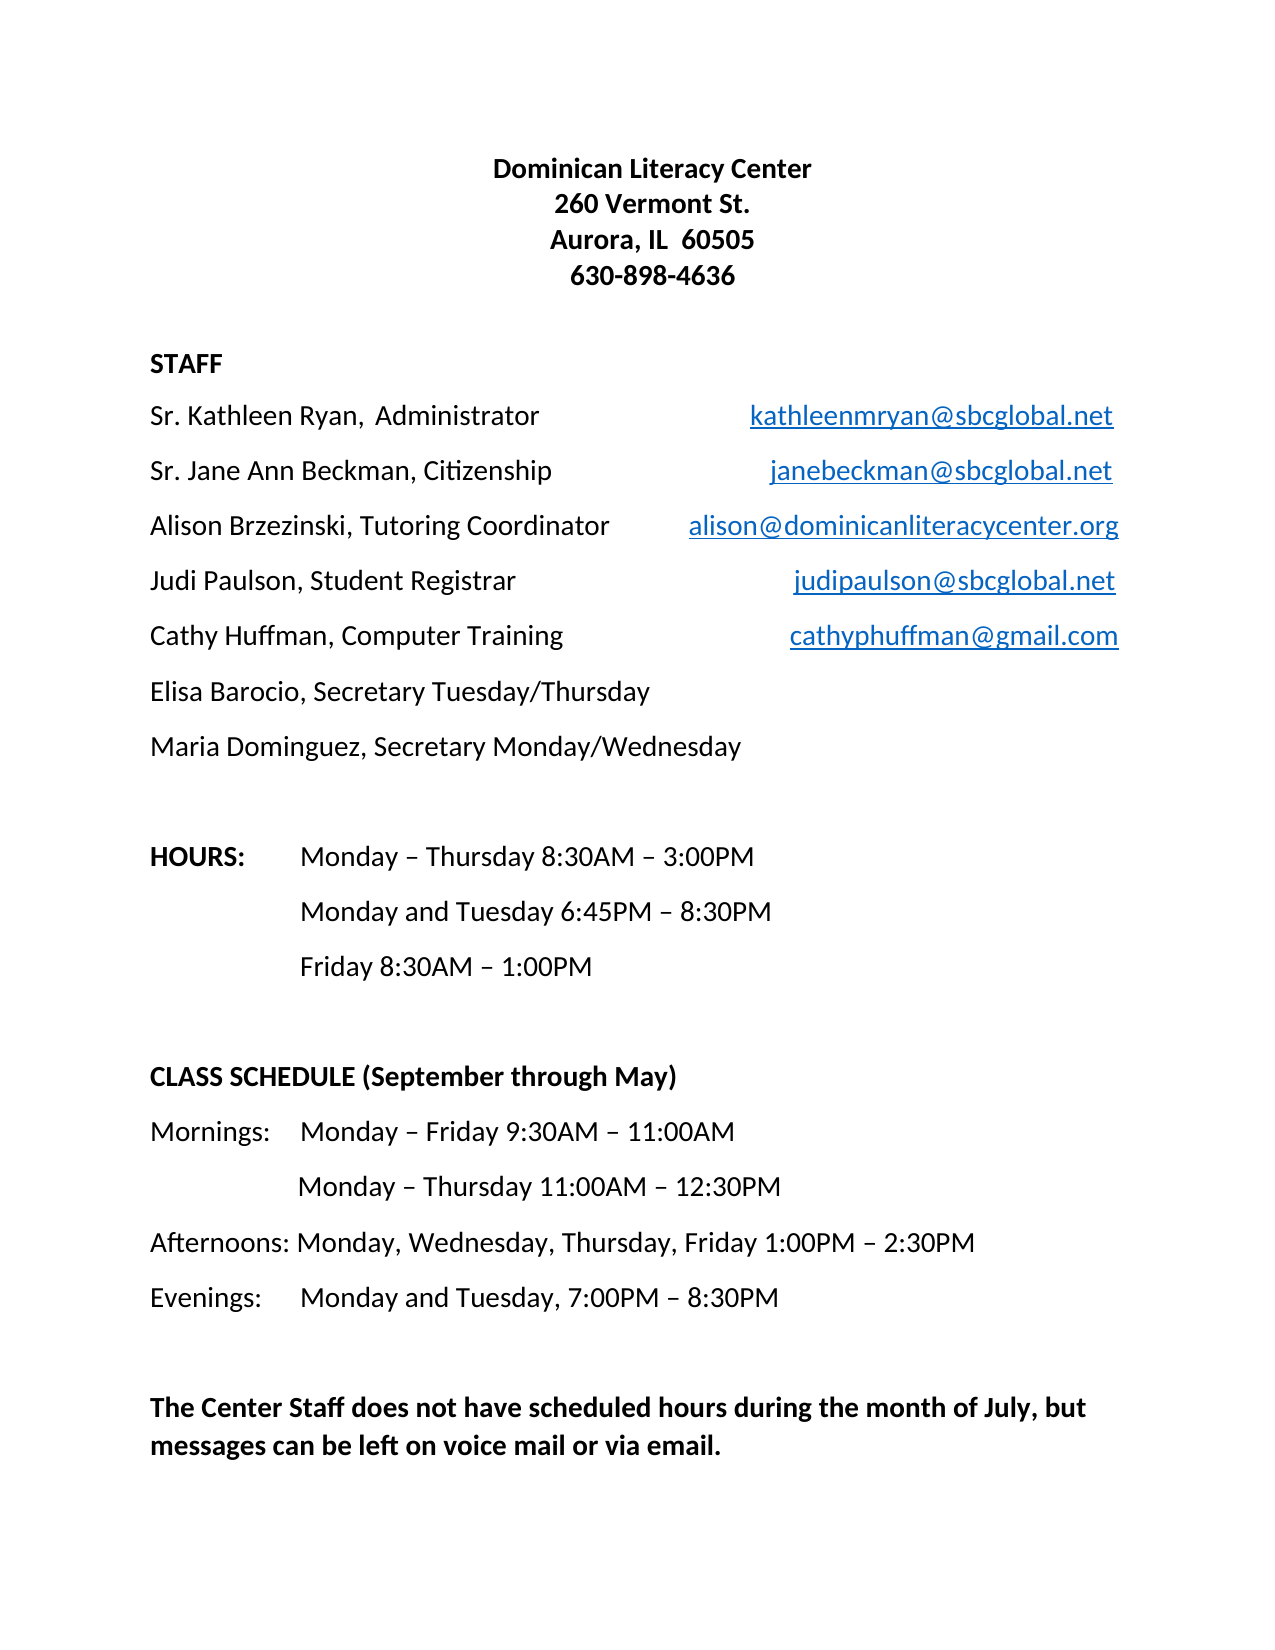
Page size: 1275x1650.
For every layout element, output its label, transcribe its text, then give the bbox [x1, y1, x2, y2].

text Evenings: Monday and Tuesday, 7:00PM – 8:30PM [150, 1279, 1155, 1314]
text 260 Vermont St. [150, 186, 1155, 221]
text Judi Paulson, Student Registrar judipaulson@sbcglobal.net [150, 562, 1155, 598]
text Alison Brzezinski, Tutoring Coordinator alison@dominicanliteracycenter.org [150, 507, 1155, 543]
text Sr. Jane Ann Beckman, Citizenship janebeckman@sbcglobal.net [150, 452, 1155, 488]
text CLASS SCHEDULE (September through May) [150, 1058, 1155, 1094]
text Monday and Tuesday 6:45PM – 8:30PM [150, 893, 1155, 929]
text Friday 8:30AM – 1:00PM [150, 948, 1155, 984]
text Monday – Thursday 11:00AM – 12:30PM [150, 1168, 1155, 1204]
text Elisa Barocio, Secretary Tuesday/Thursday [150, 673, 1155, 708]
text Dominican Literacy Center [150, 150, 1155, 186]
text Maria Dominguez, Secretary Monday/Wednesday [150, 728, 1155, 763]
text HOURS: Monday – Thursday 8:30AM – 3:00PM [150, 838, 1155, 873]
text Mornings: Monday – Friday 9:30AM – 11:00AM [150, 1113, 1155, 1149]
text The Center Staff does not have scheduled hours during the month of July, but messages can be left on voice mail or via email. [150, 1389, 1155, 1463]
text Afternoons: Monday, Wednesday, Thursday, Friday 1:00PM – 2:30PM [150, 1224, 1155, 1259]
text Aurora, IL 60505 [150, 221, 1155, 257]
text Sr. Kathleen Ryan, Administrator kathleenmryan@sbcglobal.net [150, 397, 1155, 433]
text Cathy Huffman, Computer Training cathyphuffman@gmail.com [150, 617, 1155, 653]
text STAFF [150, 345, 1155, 380]
text 630-898-4636 [150, 257, 1155, 292]
